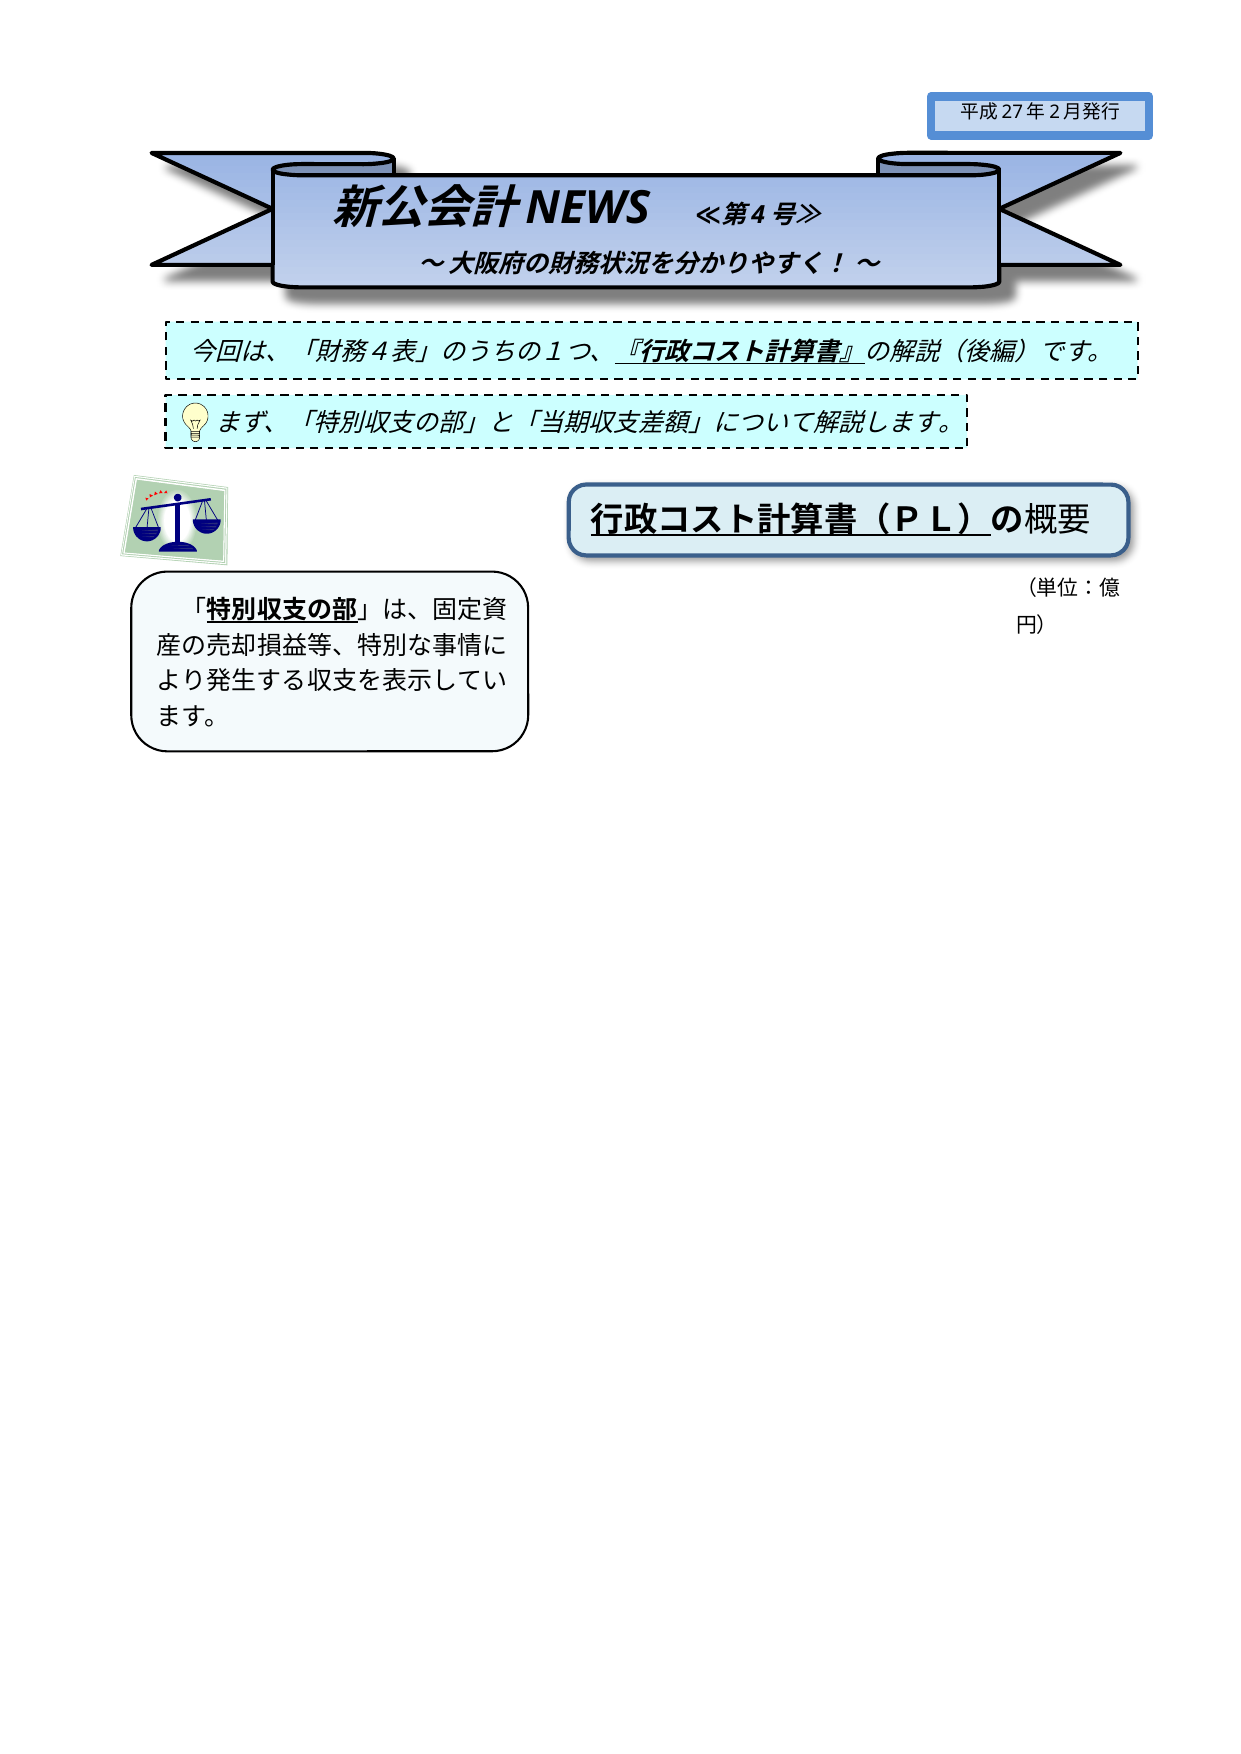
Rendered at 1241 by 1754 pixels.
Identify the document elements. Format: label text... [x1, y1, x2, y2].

text （単位：億円） [841, 529, 1149, 642]
